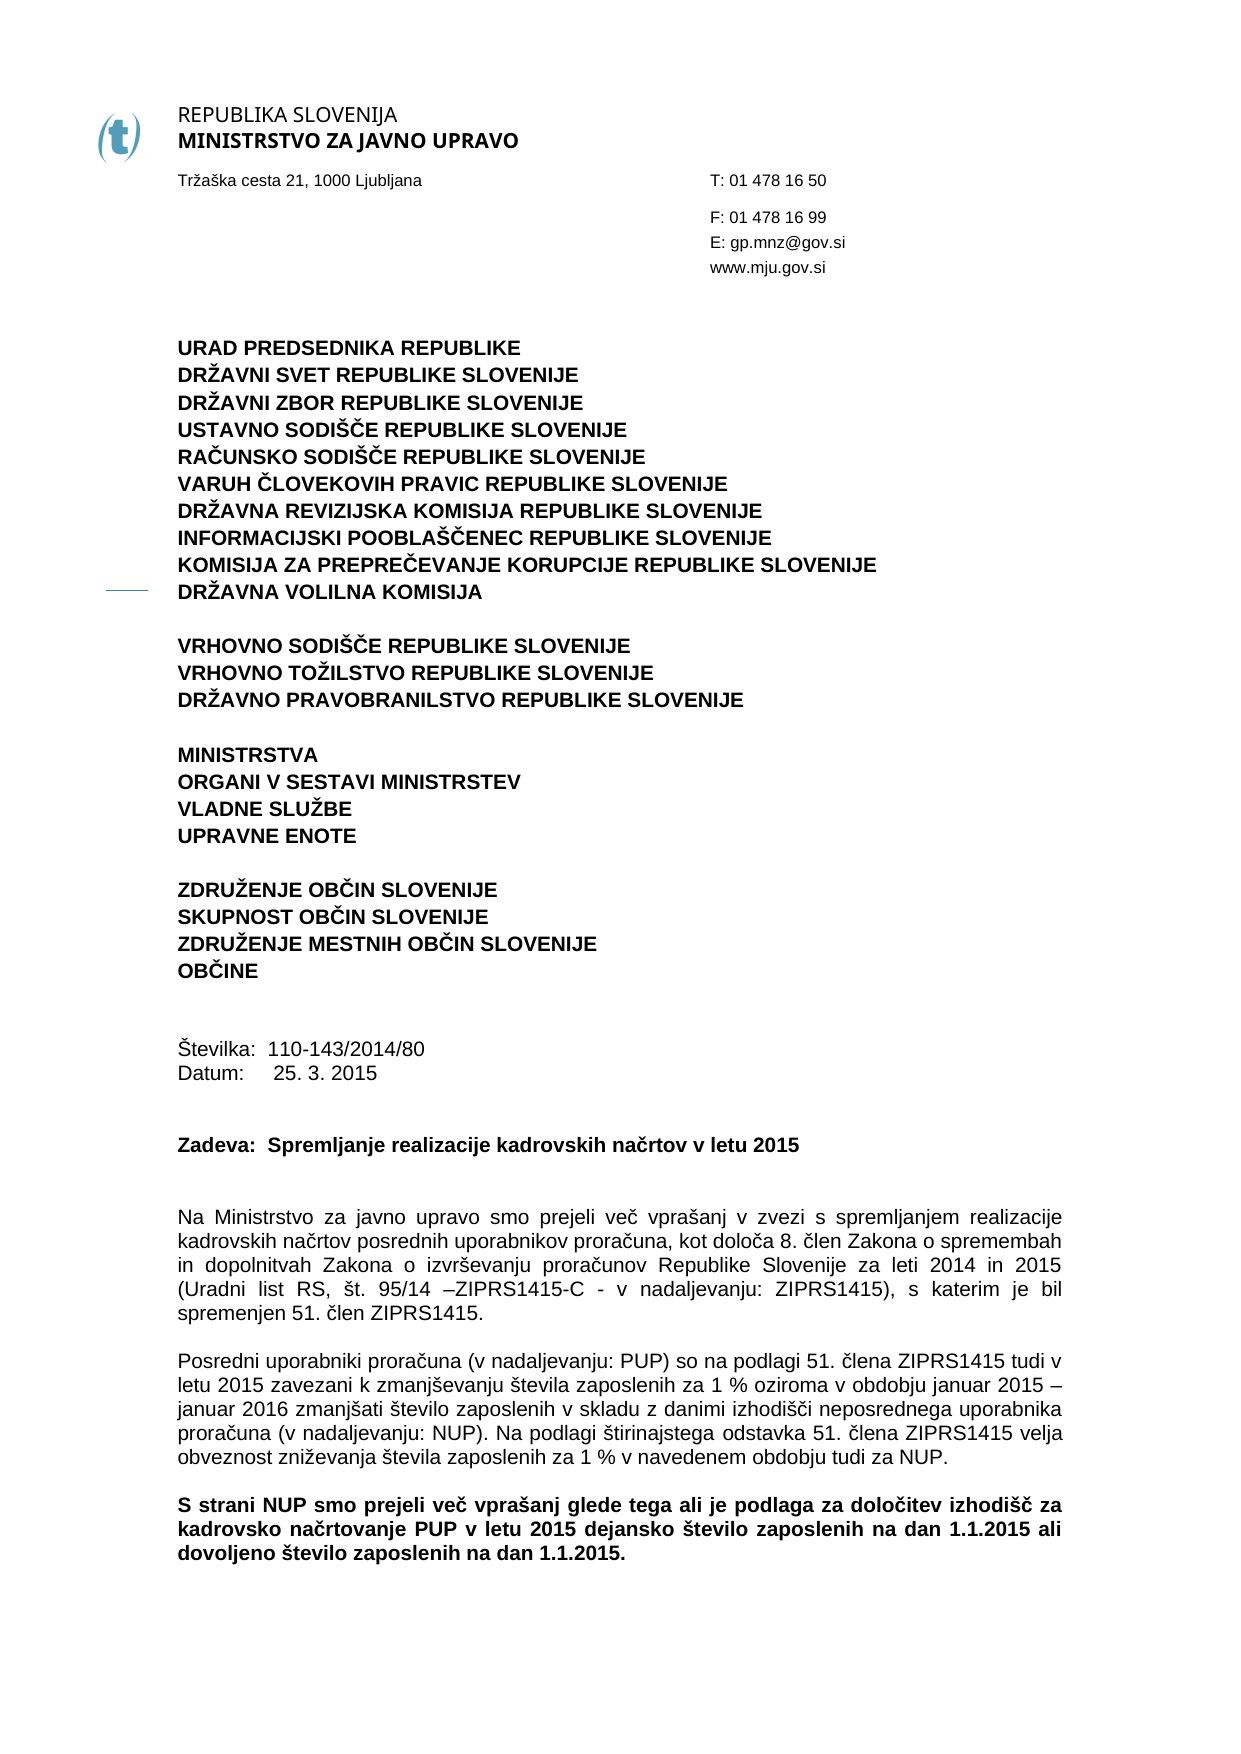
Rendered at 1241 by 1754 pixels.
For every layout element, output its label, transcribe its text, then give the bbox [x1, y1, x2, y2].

text DRŽAVNI ZBOR REPUBLIKE SLOVENIJE [177, 387, 1063, 414]
text Zadeva: Spremljanje realizacije kadrovskih načrtov v letu 2015 [177, 1133, 1063, 1157]
text KOMISIJA ZA PREPREČEVANJE KORUPCIJE REPUBLIKE SLOVENIJE [177, 550, 1063, 577]
text VLADNE SLUŽBE [177, 793, 1063, 821]
text DRŽAVNO PRAVOBRANILSTVO REPUBLIKE SLOVENIJE [177, 685, 1063, 712]
text Posredni uporabniki proračuna (v nadaljevanju: PUP) so na podlagi 51. člena ZIPRS1415 tudi v letu 2015 zavezani k zmanjševanju števila zaposlenih za 1 % oziroma v obdobju januar 2015 – januar 2016 zmanjšati število zaposlenih v skladu z danimi izhodišči neposrednega uporabnika proračuna (v nadaljevanju: NUP). Na podlagi štirinajstega odstavka 51. člena ZIPRS1415 velja obveznost zniževanja števila zaposlenih za 1 % v navedenem obdobju tudi za NUP. [177, 1349, 1063, 1468]
text URAD PREDSEDNIKA REPUBLIKE [177, 333, 1063, 360]
text Na Ministrstvo za javno upravo smo prejeli več vprašanj v zvezi s spremljanjem realizacije kadrovskih načrtov posrednih uporabnikov proračuna, kot določa 8. člen Zakona o spremembah in dopolnitvah Zakona o izvrševanju proračunov Republike Slovenije za leti 2015 (Uradni list RS, št. 95/14 –ZIPRS1415-C - v nadaljevanju: ZIPRS1415), s katerim je bil spremenjen 51. člen ZIPRS1415. [177, 1205, 1063, 1325]
text OBČINE [177, 956, 1063, 983]
text SKUPNOST OBČIN SLOVENIJE [177, 902, 1063, 929]
text VARUH ČLOVEKOVIH PRAVIC REPUBLIKE SLOVENIJE [177, 468, 1063, 496]
text RAČUNSKO SODIŠČE REPUBLIKE SLOVENIJE [177, 441, 1063, 468]
text INFORMACIJSKI POOBLAŠČENEC REPUBLIKE SLOVENIJE [177, 523, 1063, 550]
text VRHOVNO SODIŠČE REPUBLIKE SLOVENIJE [177, 631, 1063, 658]
text Datum: 25. 3. 2015 [177, 1061, 1063, 1085]
text ZDRUŽENJE OBČIN SLOVENIJE [177, 875, 1063, 902]
text Številka: 110-143/2014/80 [177, 1037, 1063, 1061]
text UPRAVNE ENOTE [177, 821, 1063, 848]
text USTAVNO SODIŠČE REPUBLIKE SLOVENIJE [177, 414, 1063, 441]
text DRŽAVNA VOLILNA KOMISIJA [177, 577, 1063, 604]
text DRŽAVNA REVIZIJSKA KOMISIJA REPUBLIKE SLOVENIJE [177, 496, 1063, 523]
text VRHOVNO TOŽILSTVO REPUBLIKE SLOVENIJE [177, 658, 1063, 685]
text ZDRUŽENJE MESTNIH OBČIN SLOVENIJE [177, 929, 1063, 956]
text MINISTRSTVA [177, 739, 1063, 766]
text S strani NUP smo prejeli več vprašanj glede tega ali je podlaga za določitev izhodišč za kadrovsko načrtovanje PUP v letu 2015 dejansko število zaposlenih na dan 1.1.2015 ali dovoljeno število zaposlenih na dan 1.1.2015. [177, 1492, 1063, 1564]
text ORGANI V SESTAVI MINISTRSTEV [177, 766, 1063, 793]
text DRŽAVNI SVET REPUBLIKE SLOVENIJE [177, 360, 1063, 387]
